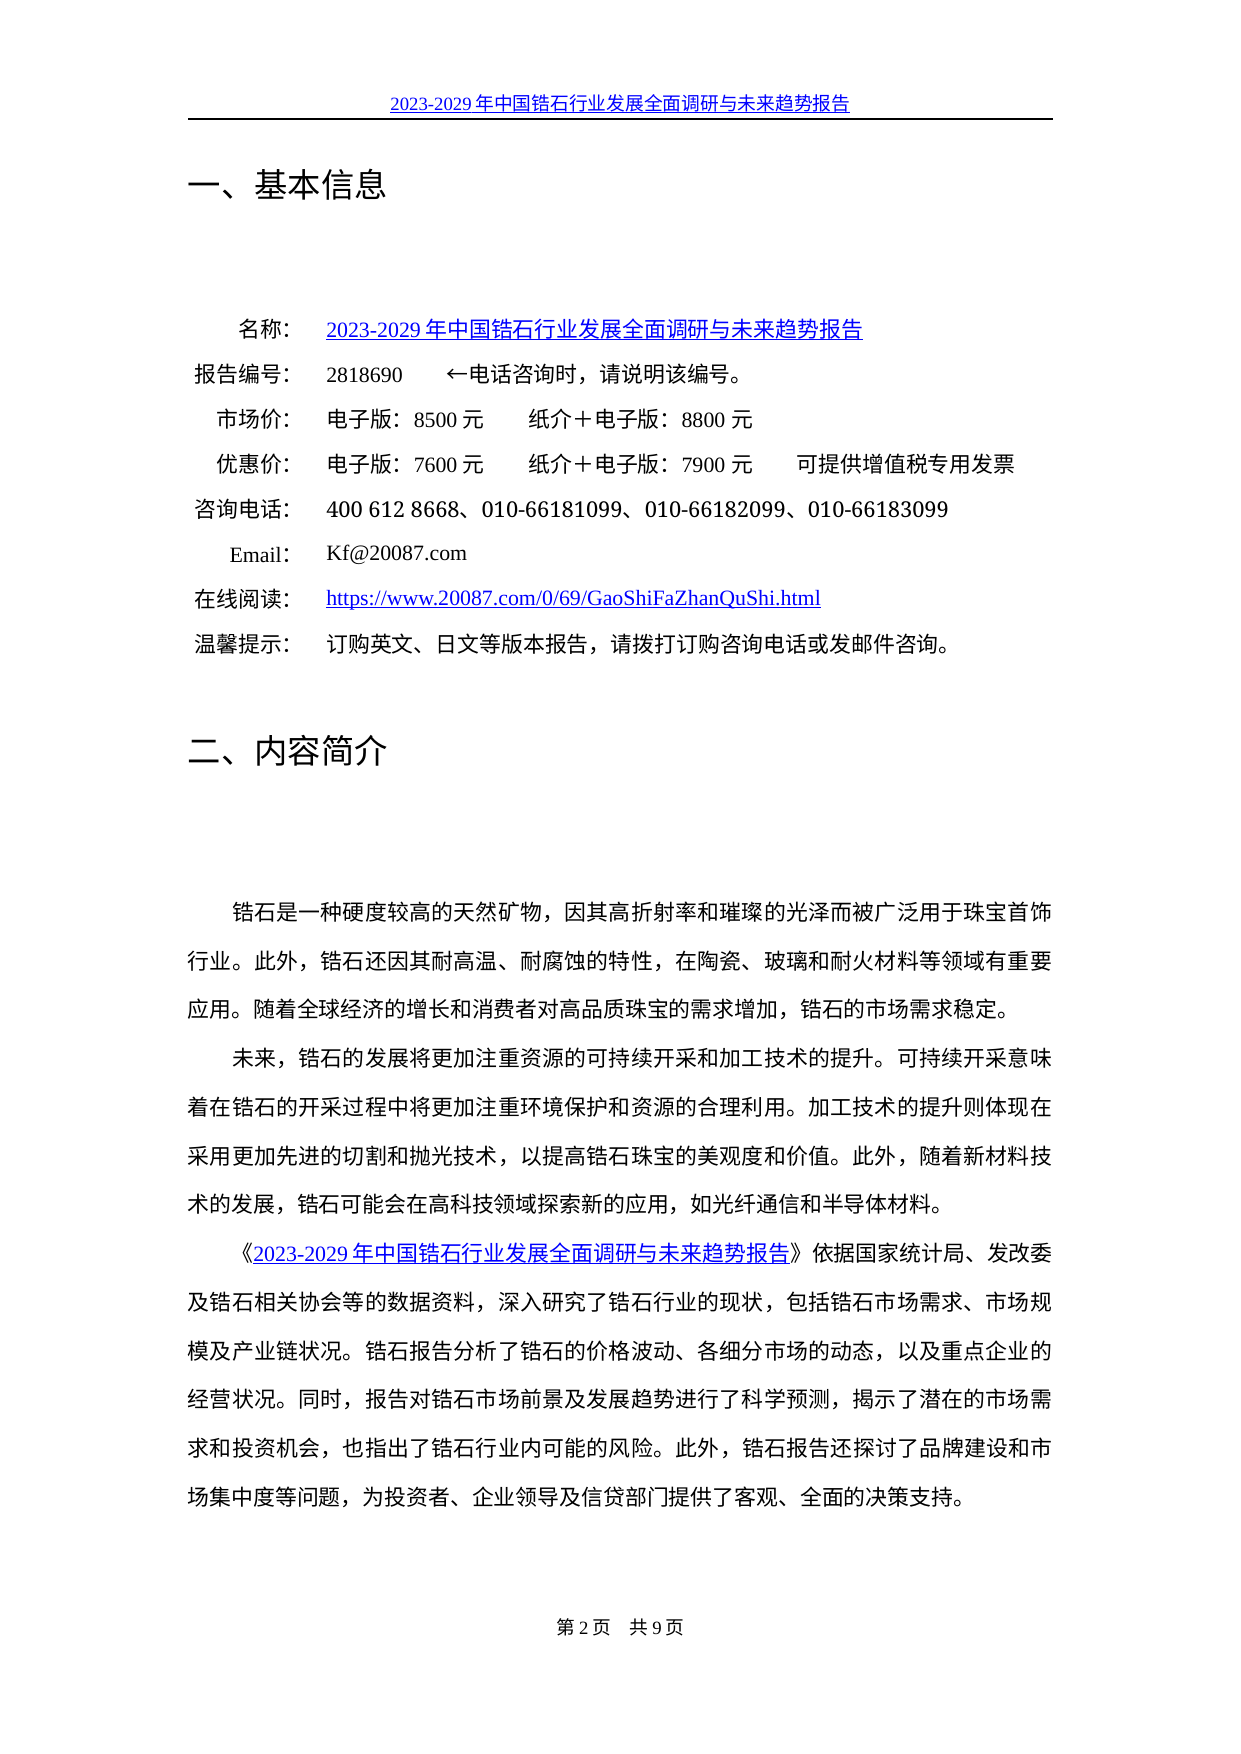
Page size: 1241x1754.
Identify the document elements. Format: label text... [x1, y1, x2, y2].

table_cell 电子版：8500 元 纸介＋电子版：8800 元 [315, 402, 1073, 447]
table_cell 报告编号： [167, 357, 315, 402]
table_cell 电子版：7600 元 纸介＋电子版：7900 元 可提供增值税专用发票 [315, 447, 1073, 492]
table_header 2023-2029年中国锆石行业发展全面调研与未来趋势报告 [315, 312, 1073, 357]
title 二、内容简介 [187, 717, 1053, 782]
table_cell 温馨提示： [167, 627, 315, 672]
table_cell 市场价： [167, 402, 315, 447]
table_header 名称： [167, 312, 315, 357]
table_cell 在线阅读： [167, 582, 315, 627]
table_cell 咨询电话： [167, 492, 315, 537]
table_cell 优惠价： [167, 447, 315, 492]
table_cell 订购英文、日文等版本报告，请拨打订购咨询电话或发邮件咨询。 [315, 627, 1073, 672]
table_cell Kf@20087.com [315, 537, 1073, 582]
table_cell 2818690 ←电话咨询时，请说明该编号。 [315, 357, 1073, 402]
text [187, 894, 1053, 1512]
table_cell Email： [167, 537, 315, 582]
table_cell 400 612 8668、010-66181099、010-66182099、010-66183099 [315, 492, 1073, 537]
table_cell [315, 582, 1073, 627]
title 一、基本信息 [187, 150, 1053, 215]
